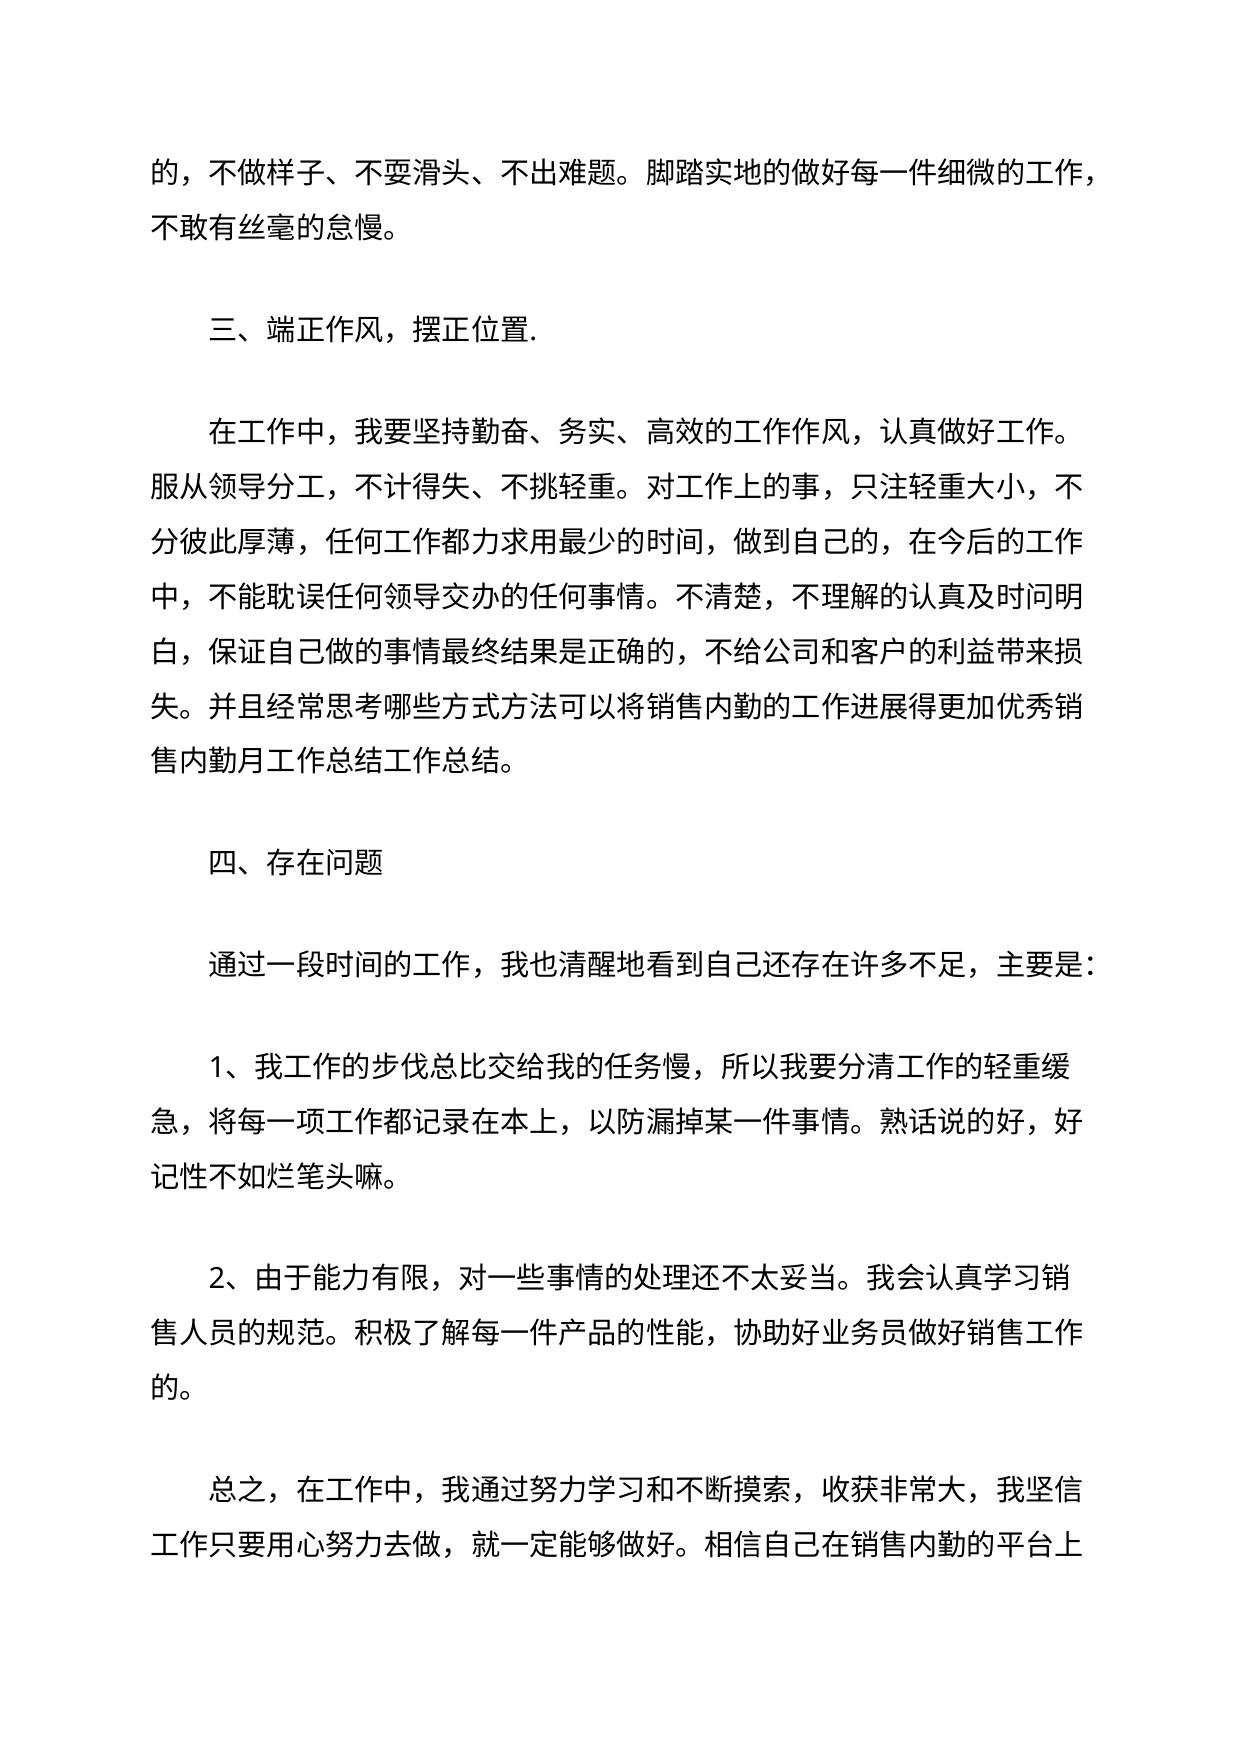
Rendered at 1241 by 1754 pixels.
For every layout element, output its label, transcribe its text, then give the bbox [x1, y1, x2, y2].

text 三、端正作风，摆正位置. [150, 307, 1090, 349]
text 在工作中，我要坚持勤奋、务实、高效的工作作风，认真做好工作。服从领导分工，不计得失、不挑轻重。对工作上的事，只注轻重大小，不分彼此厚薄，任何工作都力求用最少的时间，做到自己的，在今后的工作中，不能耽误任何领导交办的任何事情。不清楚，不理解的认真及时问明白，保证自己做的事情最终结果是正确的，不给公司和客户的利益带来损失。并且经常思考哪些方式方法可以将销售内勤的工作进展得更加优秀销售内勤月工作总结工作总结。 [150, 409, 1090, 780]
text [150, 150, 1090, 247]
text 四、存在问题 [150, 840, 1090, 882]
text 通过一段时间的工作，我也清醒地看到自己还存在许多不足，主要是： [150, 942, 1090, 984]
text 1、我工作的步伐总比交给我的任务慢，所以我要分清工作的轻重缓急，将每一项工作都记录在本上，以防漏掉某一件事情。熟话说的好，好记性不如烂笔头嘛。 [150, 1043, 1090, 1196]
text 2、由于能力有限，对一些事情的处理还不太妥当。我会认真学习销售人员的规范。积极了解每一件产品的性能，协助好业务员做好销售工作的。 [150, 1255, 1090, 1407]
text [150, 1467, 1090, 1564]
